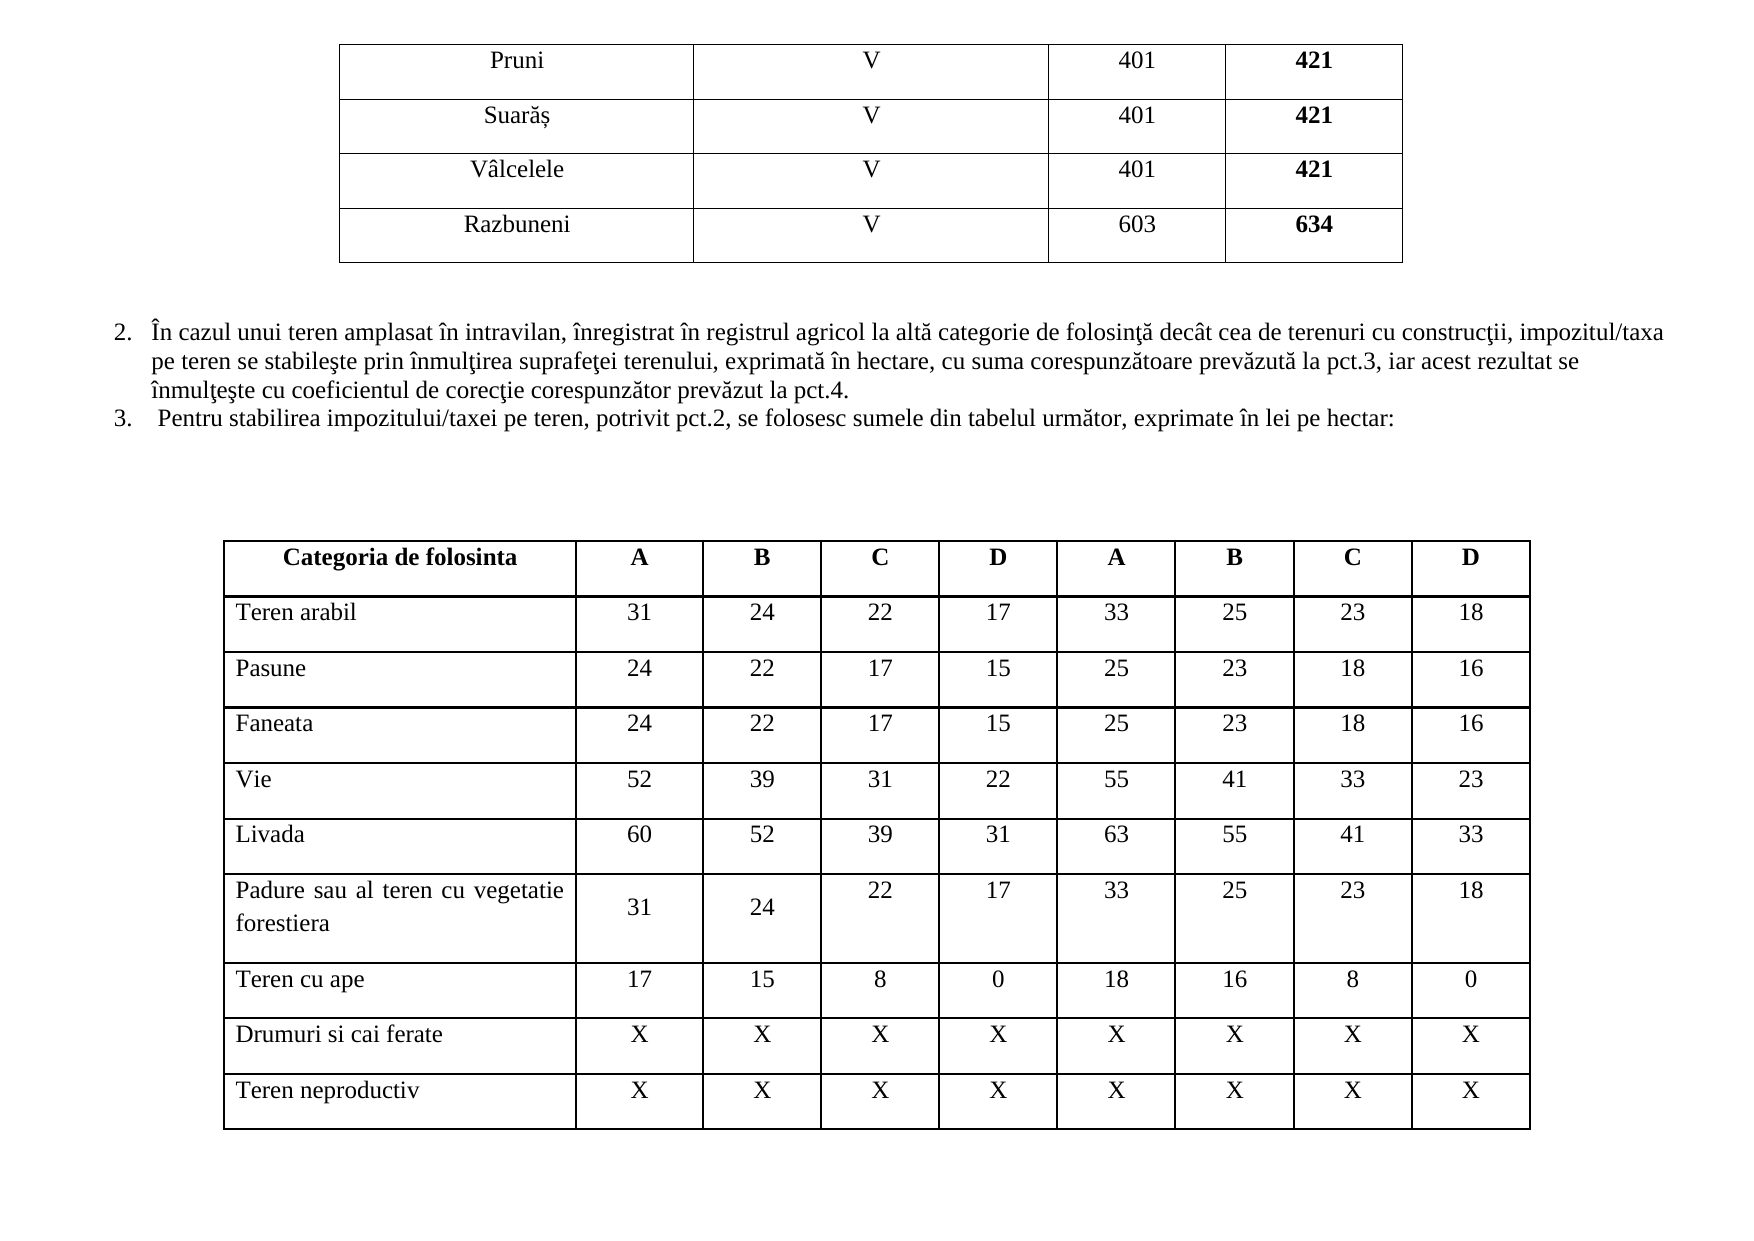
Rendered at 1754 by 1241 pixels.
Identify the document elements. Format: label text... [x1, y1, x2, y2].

table_cell X [704, 1075, 820, 1128]
table_cell 18 [1295, 709, 1411, 762]
table_cell Drumuri si cai ferate [225, 1019, 575, 1073]
table_header A [577, 542, 702, 595]
table_cell 22 [940, 764, 1056, 817]
table_cell 39 [704, 764, 820, 817]
table_cell 52 [704, 820, 820, 873]
table_cell 41 [1176, 764, 1293, 817]
table_cell Faneata [225, 709, 575, 762]
table_cell 17 [940, 598, 1056, 651]
table_cell Padure sau al teren cu vegetatie forestiera [225, 875, 575, 962]
table_cell 22 [704, 653, 820, 706]
table_header D [940, 542, 1056, 595]
table_cell X [1295, 1075, 1411, 1128]
table_cell V [694, 45, 1048, 99]
table_cell 22 [822, 598, 938, 651]
table_cell 16 [1176, 964, 1293, 1017]
table_cell 55 [1176, 820, 1293, 873]
table_cell X [1413, 1019, 1529, 1073]
table_header Categoria de folosinta [225, 542, 575, 595]
table_cell 401 [1049, 45, 1225, 99]
table_cell 25 [1176, 875, 1293, 962]
table_cell 18 [1413, 598, 1529, 651]
table_cell 33 [1058, 875, 1174, 962]
table_cell 23 [1413, 764, 1529, 817]
list Pentru stabilirea impozitului/taxei pe teren, potrivit pct.2, se folosesc sumele din tabelul următor, exprimate în lei pe hectar: [114, 403, 1665, 432]
table_cell 0 [1413, 964, 1529, 1017]
table_cell X [1176, 1075, 1293, 1128]
table_cell 39 [822, 820, 938, 873]
table_cell 401 [1049, 154, 1225, 208]
table_cell 41 [1295, 820, 1411, 873]
table_cell 401 [1049, 100, 1225, 153]
table_cell Suarăș [340, 100, 693, 153]
table_cell 31 [577, 875, 702, 962]
table_cell Razbuneni [340, 209, 693, 262]
table_cell 17 [577, 964, 702, 1017]
table_cell 55 [1058, 764, 1174, 817]
table_cell 31 [577, 598, 702, 651]
table_cell 421 [1226, 154, 1402, 208]
table_cell 23 [1295, 875, 1411, 962]
table_header A [1058, 542, 1174, 595]
table_cell 15 [704, 964, 820, 1017]
table_cell 63 [1058, 820, 1174, 873]
table_cell 31 [822, 764, 938, 817]
table_header B [1176, 542, 1293, 595]
table_cell 17 [822, 653, 938, 706]
table_cell Vie [225, 764, 575, 817]
table_cell X [1413, 1075, 1529, 1128]
table_cell 60 [577, 820, 702, 873]
table_cell X [822, 1075, 938, 1128]
table_cell X [1176, 1019, 1293, 1073]
table_cell Livada [225, 820, 575, 873]
table_cell X [1058, 1075, 1174, 1128]
table_cell 634 [1226, 209, 1402, 262]
table_cell X [1058, 1019, 1174, 1073]
table_cell 18 [1413, 875, 1529, 962]
table_cell 23 [1176, 709, 1293, 762]
table_cell X [822, 1019, 938, 1073]
table_header C [1295, 542, 1411, 595]
table_cell X [577, 1019, 702, 1073]
table_cell 52 [577, 764, 702, 817]
table_header D [1413, 542, 1529, 595]
table_cell X [577, 1075, 702, 1128]
table_cell 16 [1413, 709, 1529, 762]
table_cell Pruni [340, 45, 693, 99]
table_cell 421 [1226, 45, 1402, 99]
table_cell V [694, 100, 1048, 153]
table_cell 16 [1413, 653, 1529, 706]
table_cell Vâlcelele [340, 154, 693, 208]
table_cell 33 [1058, 598, 1174, 651]
table_cell 17 [940, 875, 1056, 962]
table_cell X [940, 1075, 1056, 1128]
table_cell 23 [1176, 653, 1293, 706]
table_cell 8 [1295, 964, 1411, 1017]
table_cell 0 [940, 964, 1056, 1017]
table_cell Pasune [225, 653, 575, 706]
table_header B [704, 542, 820, 595]
table_cell X [940, 1019, 1056, 1073]
table_cell 24 [577, 653, 702, 706]
table_cell 22 [704, 709, 820, 762]
table_cell 24 [704, 598, 820, 651]
table_cell V [694, 209, 1048, 262]
table_cell 15 [940, 709, 1056, 762]
table_cell 24 [577, 709, 702, 762]
table_cell 603 [1049, 209, 1225, 262]
table_cell Teren arabil [225, 598, 575, 651]
table_cell X [1295, 1019, 1411, 1073]
table_cell 31 [940, 820, 1056, 873]
table_cell 421 [1226, 100, 1402, 153]
table_cell V [694, 154, 1048, 208]
table_cell 25 [1058, 709, 1174, 762]
table_cell 15 [940, 653, 1056, 706]
table_cell 18 [1295, 653, 1411, 706]
table_cell 17 [822, 709, 938, 762]
table_cell 23 [1295, 598, 1411, 651]
list În cazul unui teren amplasat în intravilan, înregistrat în registrul agricol la altă categorie de folosinţă decât cea de terenuri cu construcţii, impozitul/taxa pe teren se stabileşte prin înmulţirea suprafeţei terenului, exprimată în hectare, cu suma corespunzătoare prevăzută la pct.3, iar acest rezultat se înmulţeşte cu coeficientul de corecţie corespunzător prevăzut la pct.4. [114, 317, 1665, 403]
table_cell Teren neproductiv [225, 1075, 575, 1128]
table_cell 33 [1413, 820, 1529, 873]
table_cell 18 [1058, 964, 1174, 1017]
table_cell 25 [1176, 598, 1293, 651]
table_header C [822, 542, 938, 595]
table_cell 22 [822, 875, 938, 962]
table_cell X [704, 1019, 820, 1073]
table_cell Teren cu ape [225, 964, 575, 1017]
table_cell 25 [1058, 653, 1174, 706]
table_cell 33 [1295, 764, 1411, 817]
table_cell 8 [822, 964, 938, 1017]
table_cell 24 [704, 875, 820, 962]
